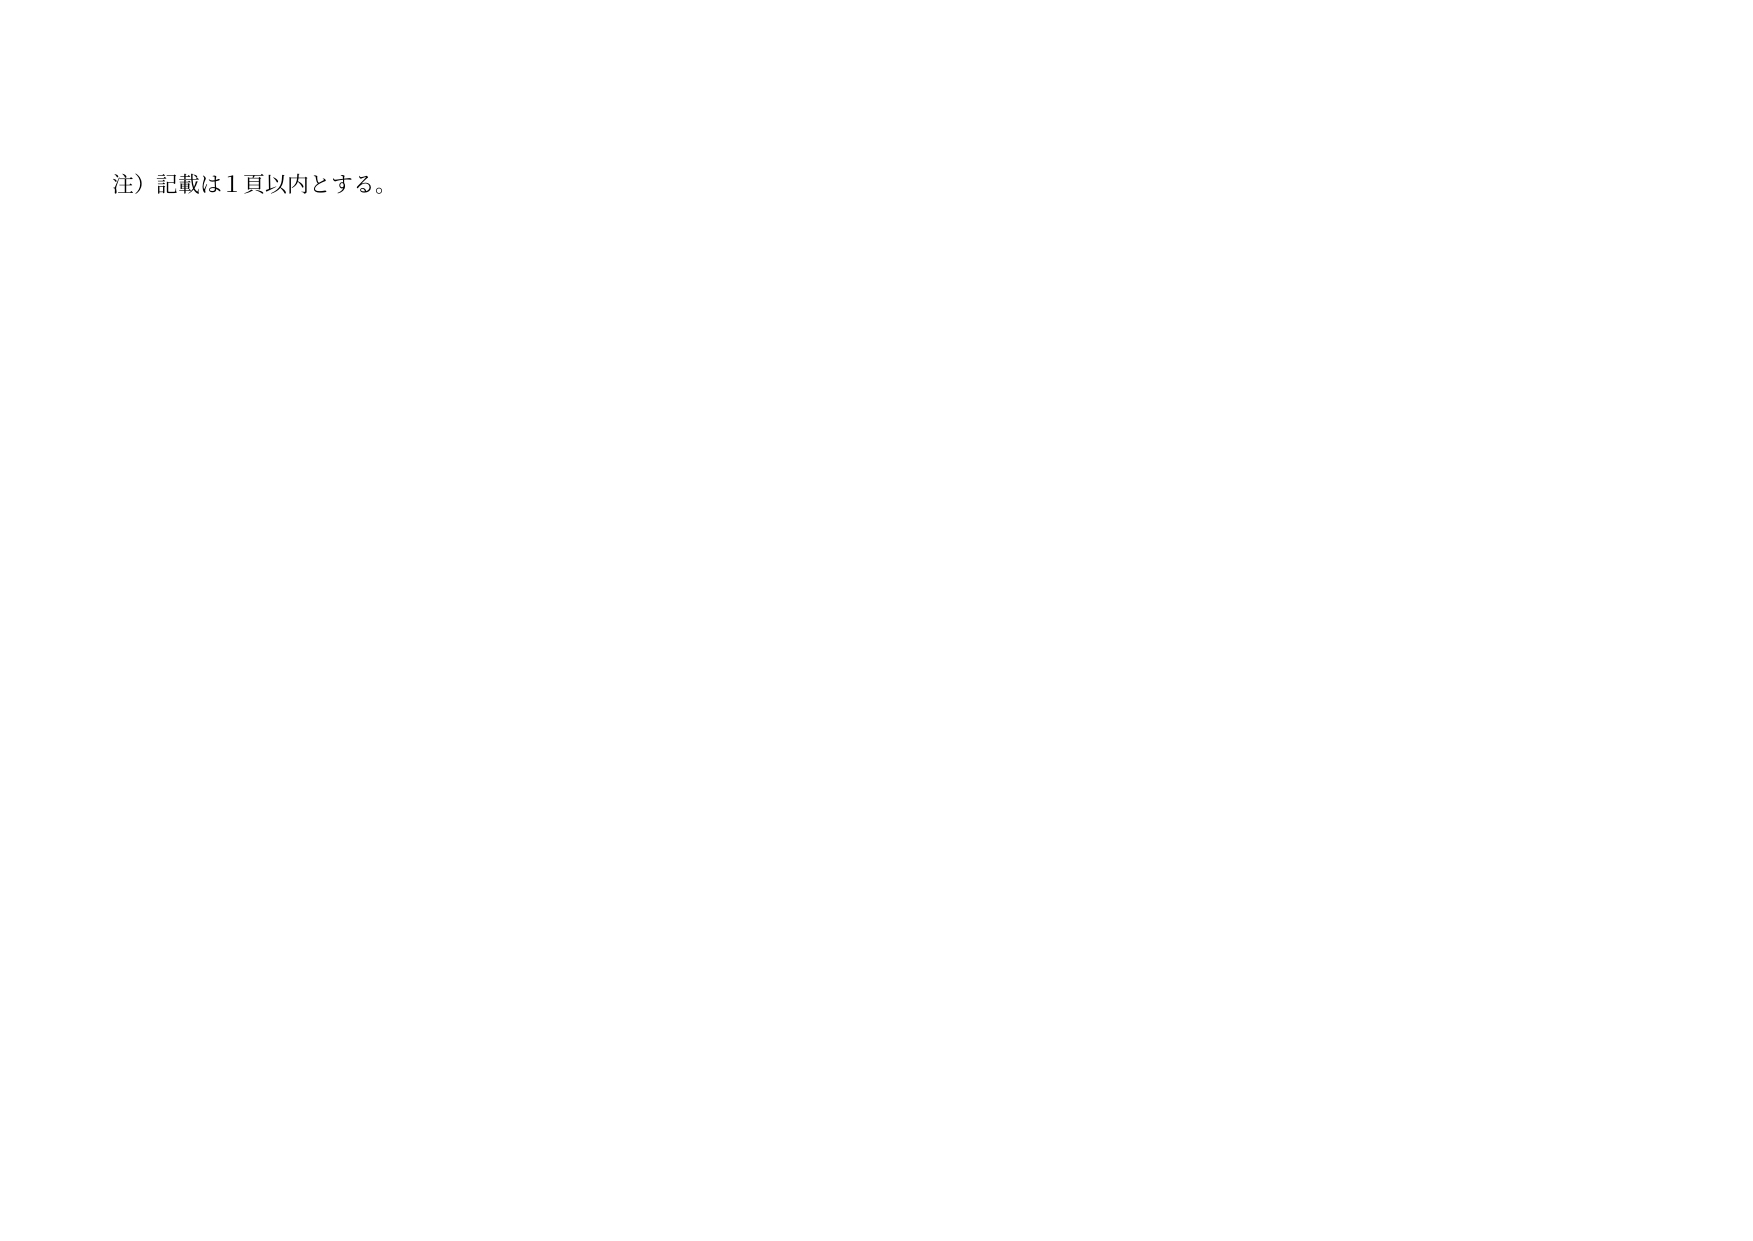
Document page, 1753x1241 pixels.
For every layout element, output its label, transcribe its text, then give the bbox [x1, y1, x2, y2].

text 注）記載は１頁以内とする。 [112, 165, 1652, 200]
